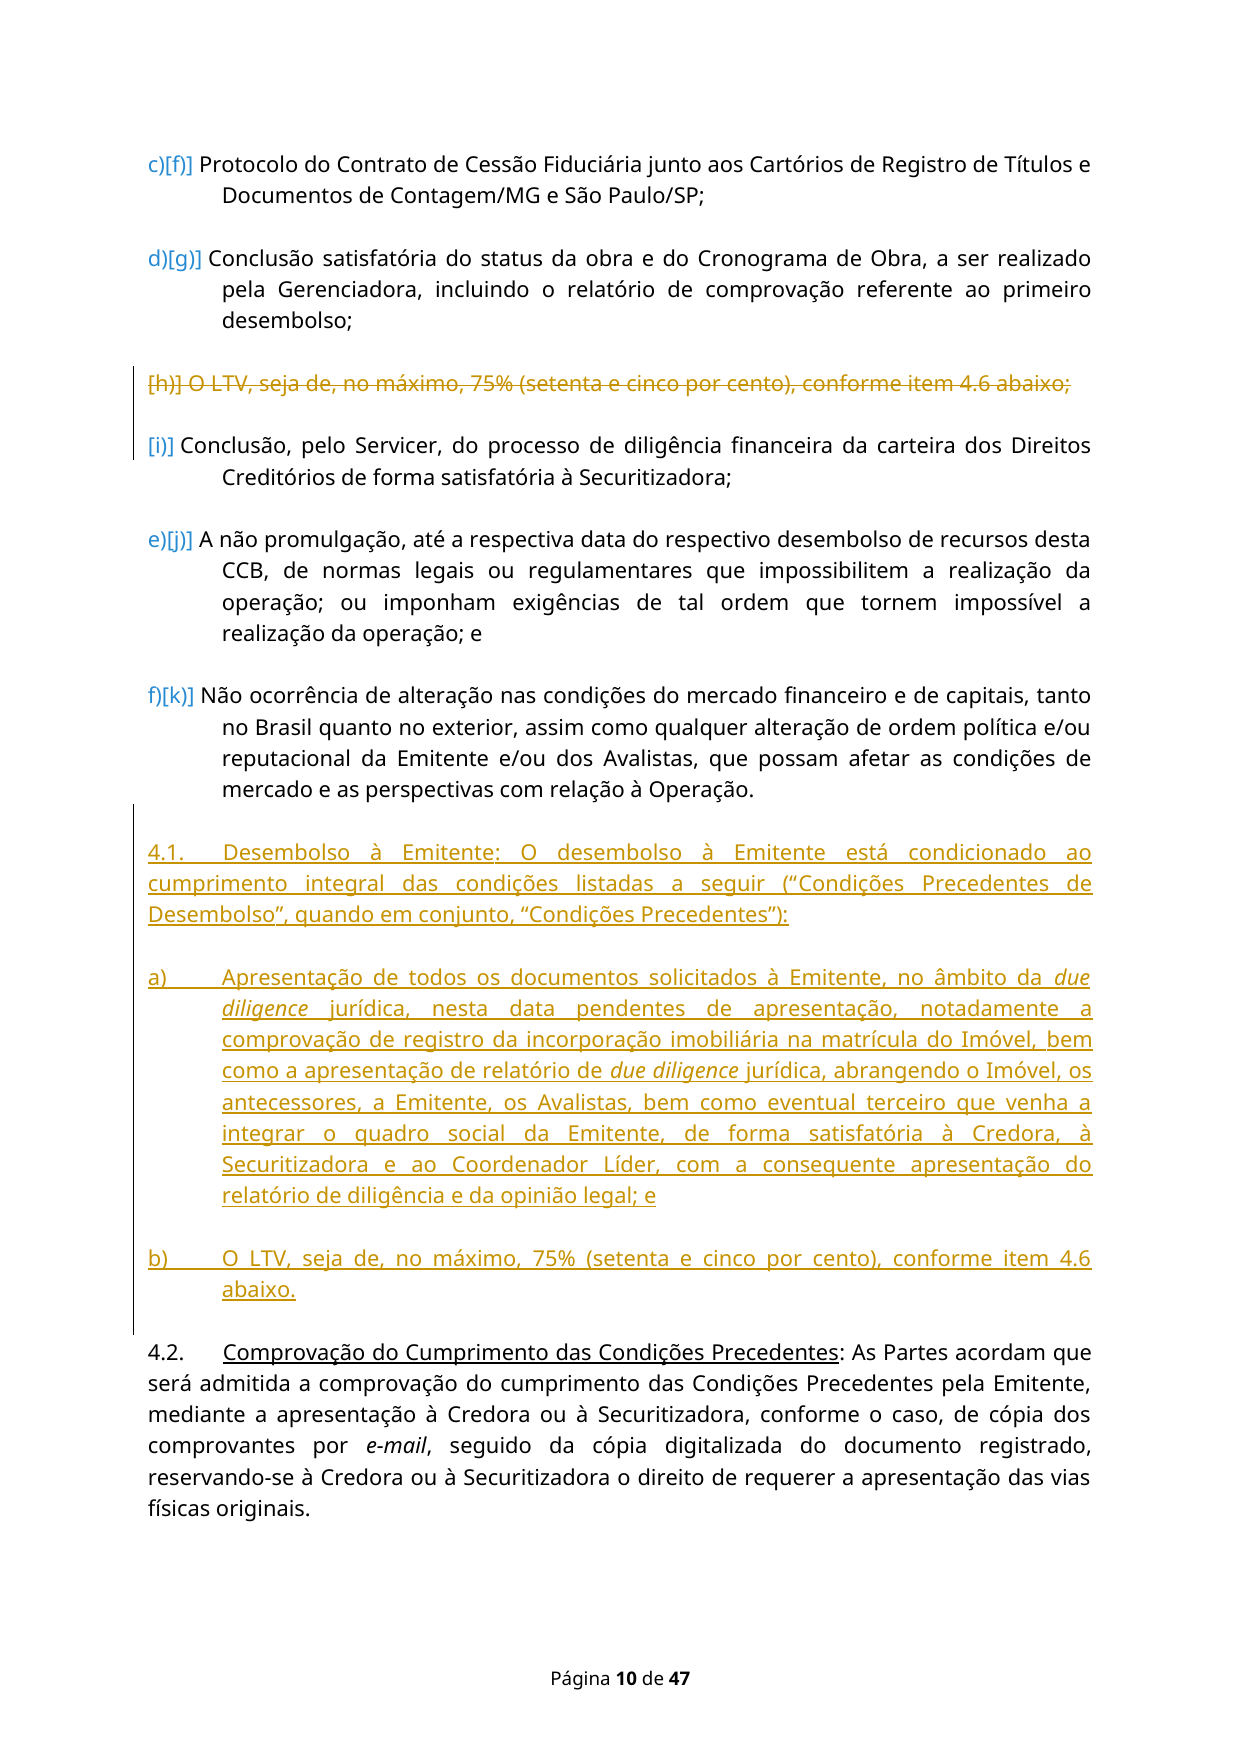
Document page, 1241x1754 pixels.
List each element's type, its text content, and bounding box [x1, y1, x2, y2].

list Conclusão, pelo Servicer, do processo de diligência financeira da carteira dos Direitos Creditórios de forma satisfatória à Securitizadora; [148, 429, 1092, 491]
list Não ocorrência de alteração nas condições do mercado financeiro e de capitais, tanto no Brasil quanto no exterior, assim como qualquer alteração de ordem política e/ou reputacional da Emitente e/ou dos Avalistas, que possam afetar as condições de mercado e as perspectivas com relação à Operação. [148, 679, 1092, 804]
list Protocolo do Contrato de Cessão Fiduciária junto aos Cartórios de Registro de Títulos e Documentos de Contagem/MG e São Paulo/SP; [148, 148, 1092, 210]
list Conclusão satisfatória do status da obra e do Cronograma de Obra, a ser realizado pela Gerenciadora, incluindo o relatório de comprovação referente ao primeiro desembolso; [148, 241, 1092, 335]
list Comprovação do Cumprimento das Condições Precedentes: As Partes acordam que será admitida a comprovação do cumprimento das Condições Precedentes pela Emitente, mediante a apresentação à Credora ou à Securitizadora, conforme o caso, de cópia dos comprovantes por e-mail, seguido da cópia digitalizada do documento registrado, reservando-se à Credora ou à Securitizadora o direito de requerer a apresentação das vias físicas originais. [148, 1335, 1092, 1523]
list A não promulgação, até a respectiva data do respectivo desembolso de recursos desta CCB, de normas legais ou regulamentares que impossibilitem a realização da operação; ou imponham exigências de tal ordem que tornem impossível a realização da operação; e [148, 523, 1092, 648]
